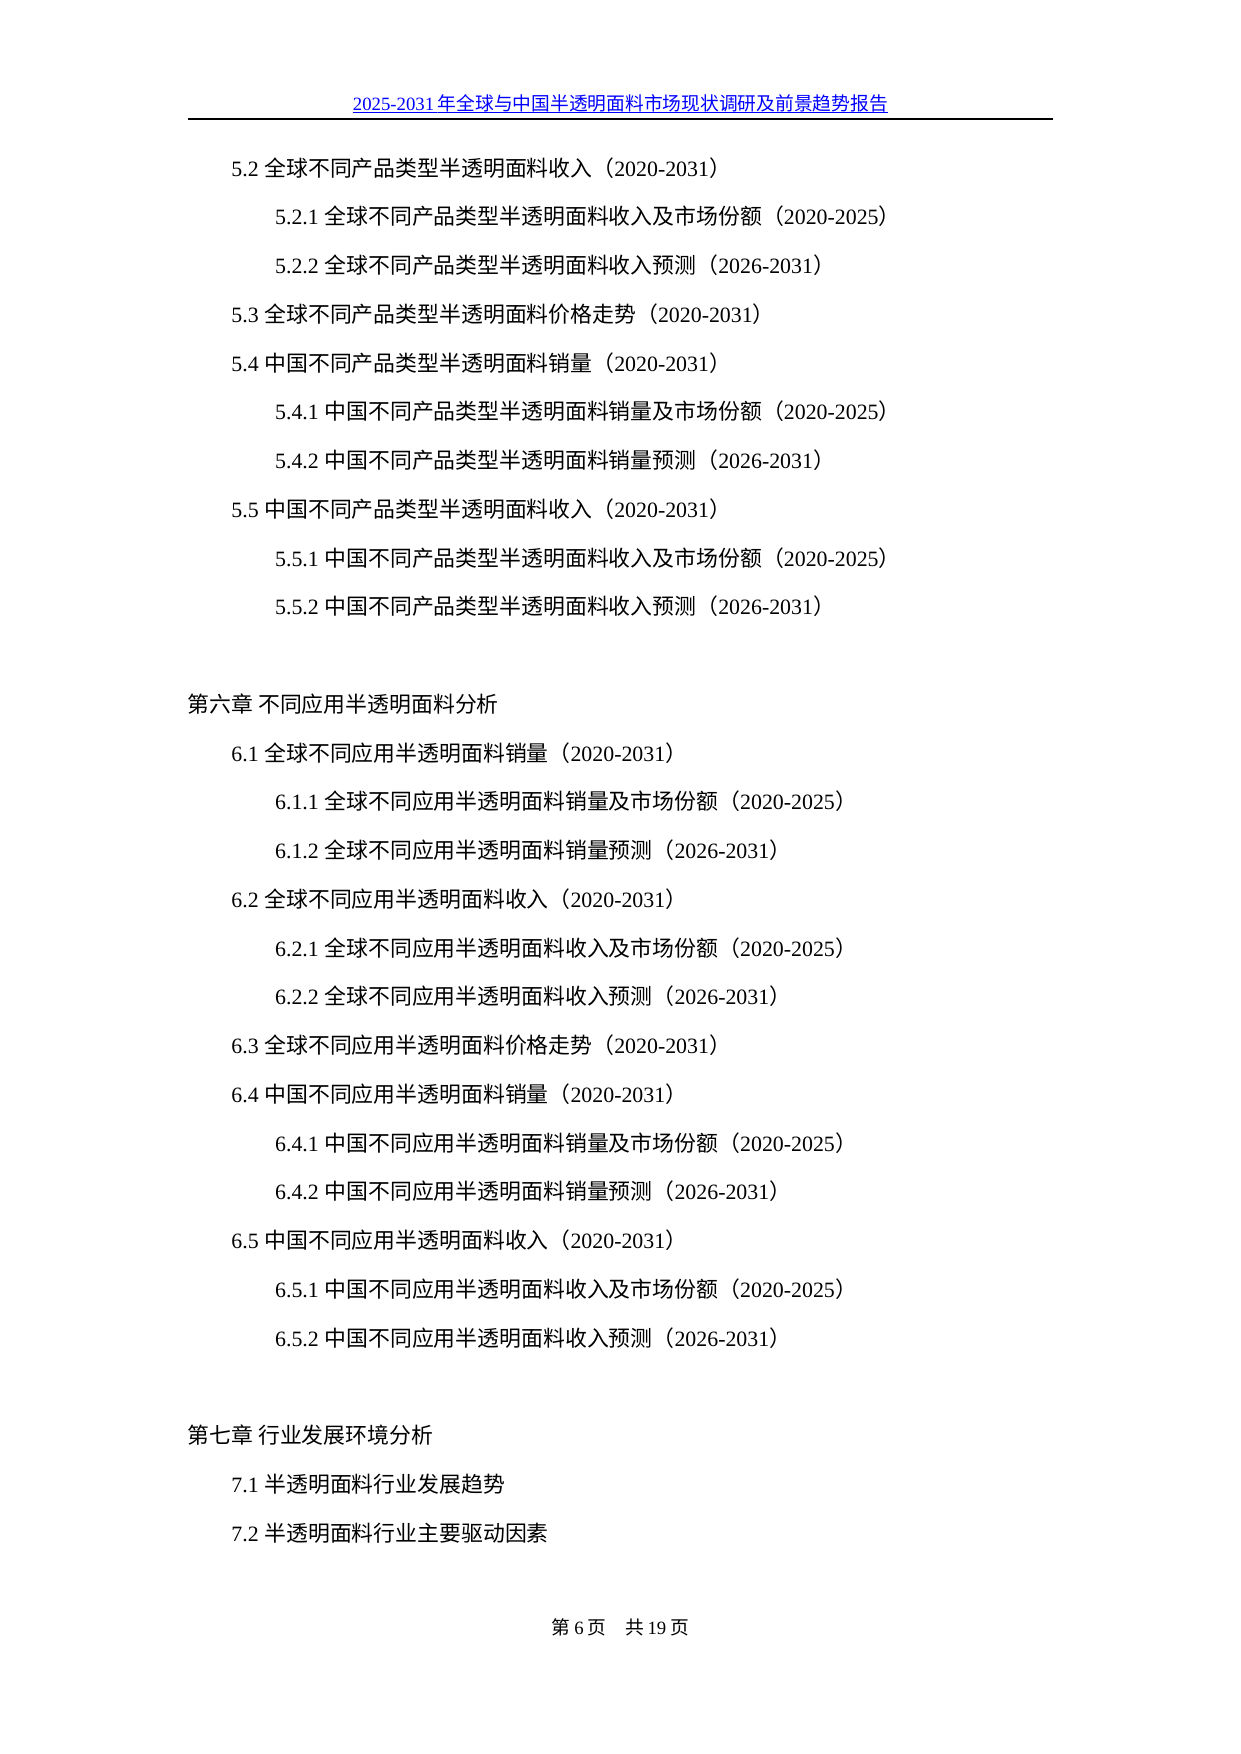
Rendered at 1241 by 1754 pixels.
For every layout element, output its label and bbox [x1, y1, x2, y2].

text [187, 150, 1053, 1548]
